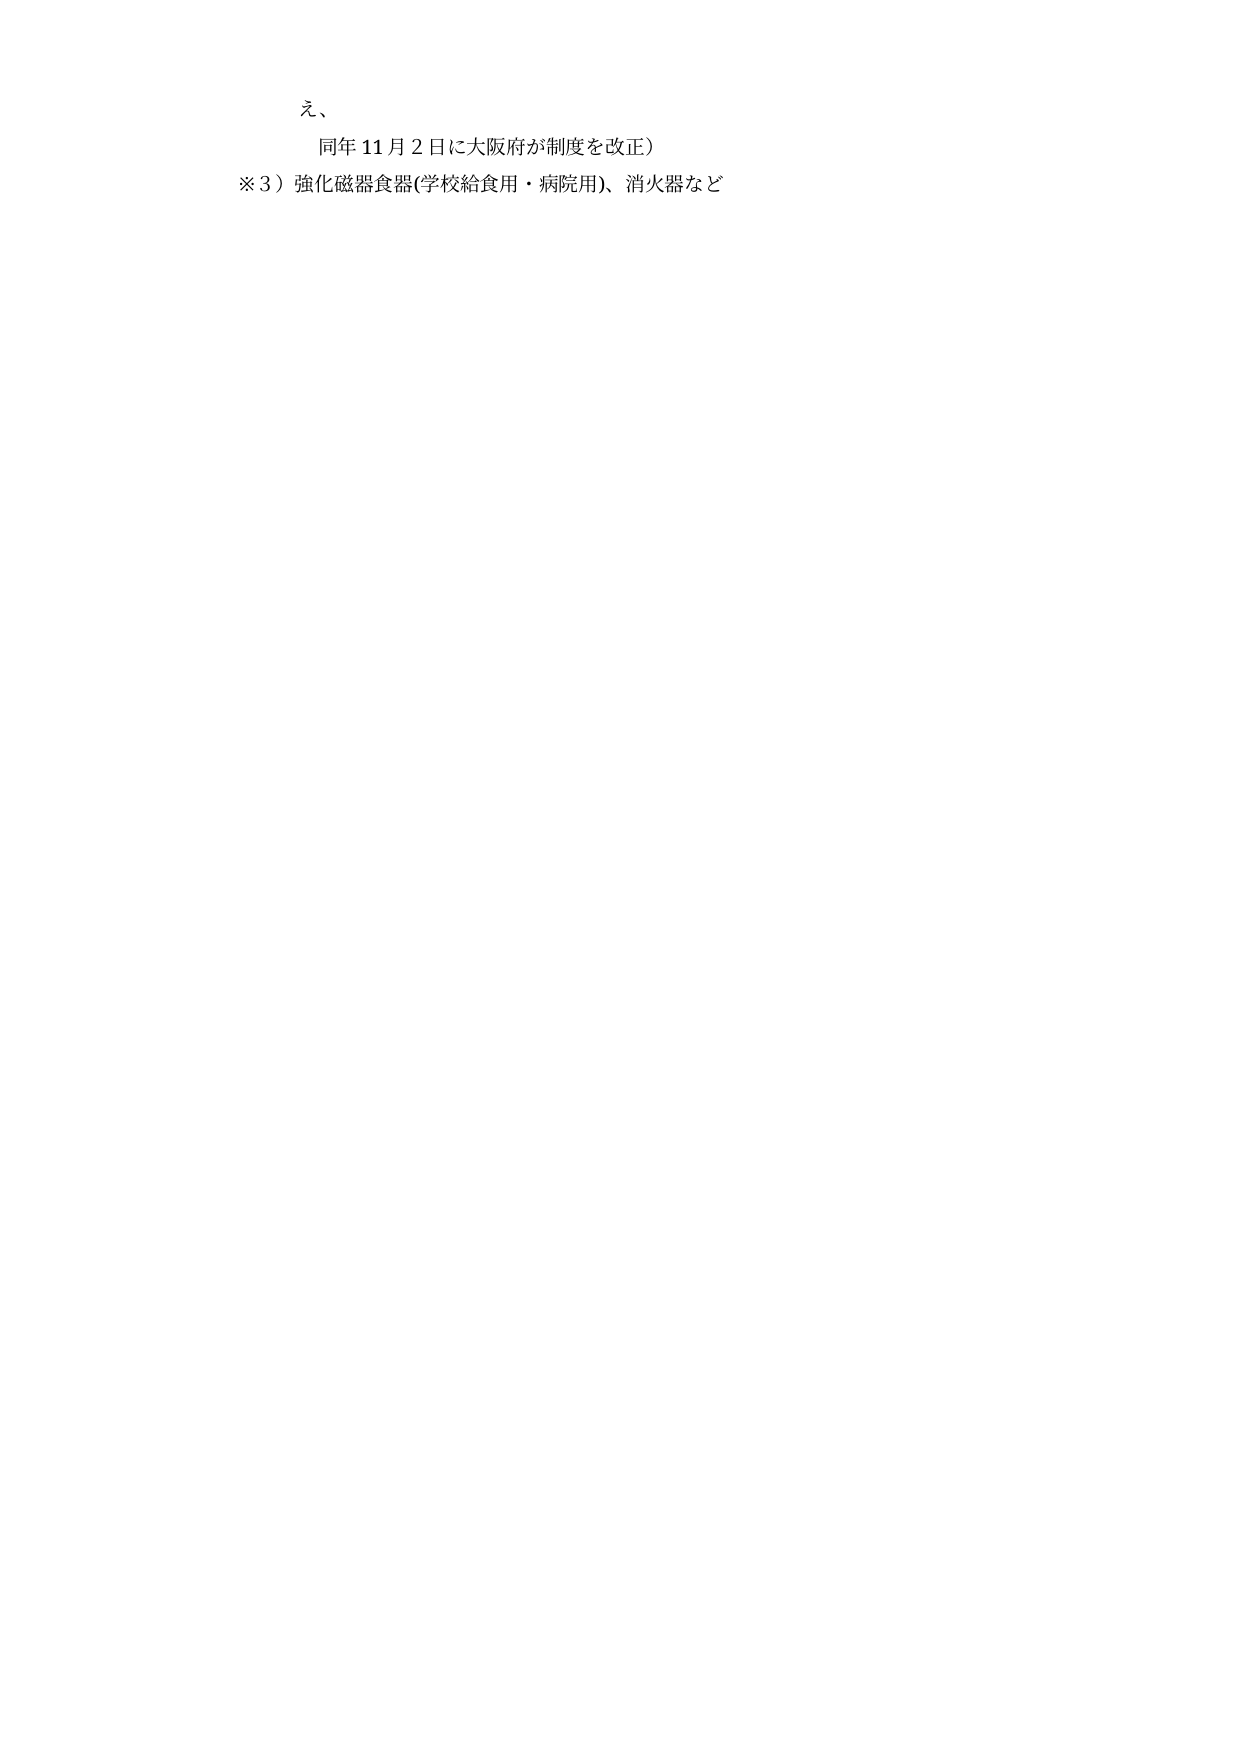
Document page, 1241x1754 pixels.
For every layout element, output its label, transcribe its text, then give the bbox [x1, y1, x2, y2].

text ※３）強化磁器食器(学校給食用・病院用)、消火器など [239, 164, 1063, 202]
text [239, 89, 1063, 164]
